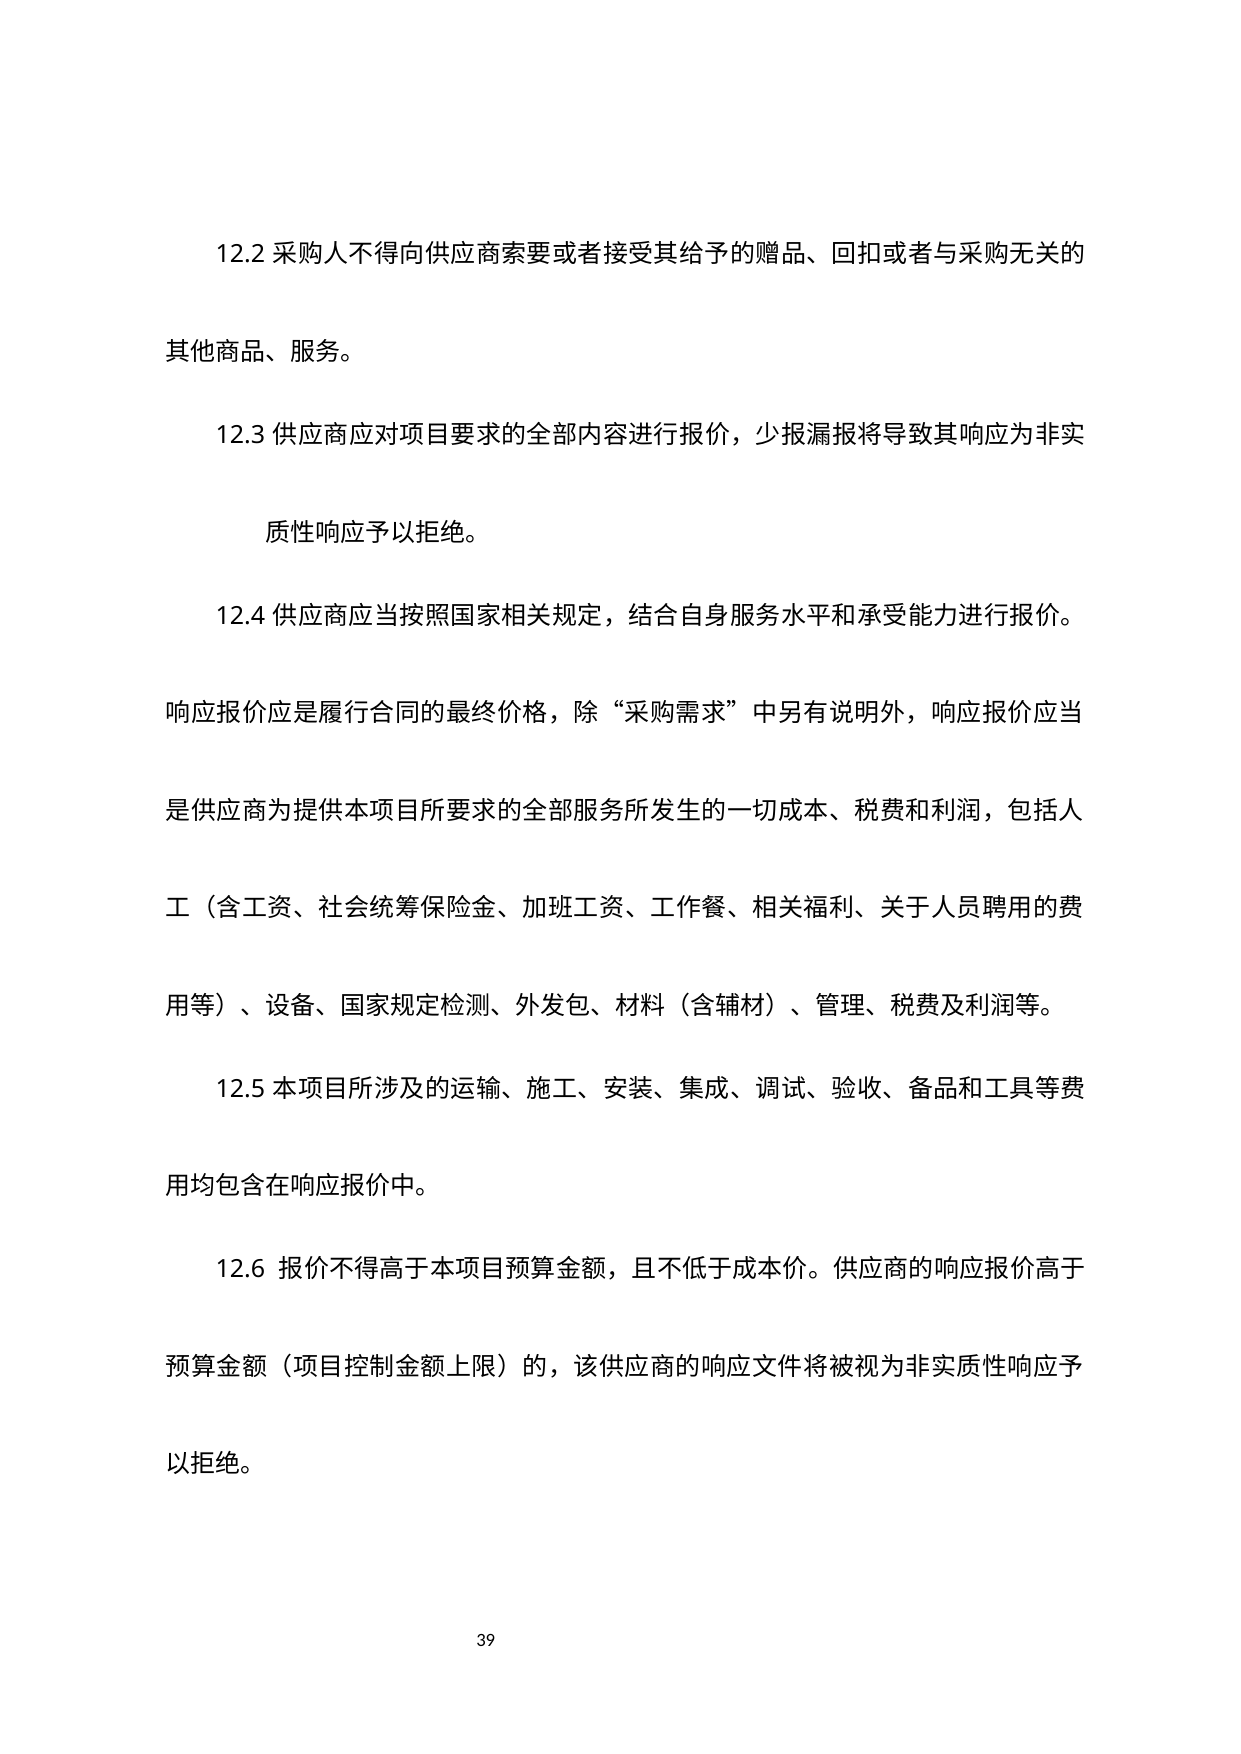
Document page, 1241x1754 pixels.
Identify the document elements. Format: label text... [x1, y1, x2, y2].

text 12.4 供应商应当按照国家相关规定，结合自身服务水平和承受能力进行报价。响应报价应是履行合同的最终价格，除“采购需求”中另有说明外，响应报价应当是供应商为提供本项目所要求的全部服务所发生的一切成本、税费和利润，包括人工（含工资、社会统筹保险金、加班工资、工作餐、相关福利、关于人员聘用的费用等）、设备、国家规定检测、外发包、材料（含辅材）、管理、税费及利润等。 [165, 581, 1087, 1036]
text 12.6 报价不得高于本项目预算金额，且不低于成本价。供应商的响应报价高于预算金额（项目控制金额上限）的，该供应商的响应文件将被视为非实质性响应予以拒绝。 [165, 1234, 1087, 1494]
list 供应商应对项目要求的全部内容进行报价，少报漏报将导致其响应为非实 质性响应予以拒绝。 [215, 400, 1087, 563]
text 12.5 本项目所涉及的运输、施工、安装、集成、调试、验收、备品和工具等费用均包含在响应报价中。 [165, 1054, 1087, 1216]
text 12.2 采购人不得向供应商索要或者接受其给予的赠品、回扣或者与采购无关的其他商品、服务。 [165, 219, 1087, 382]
